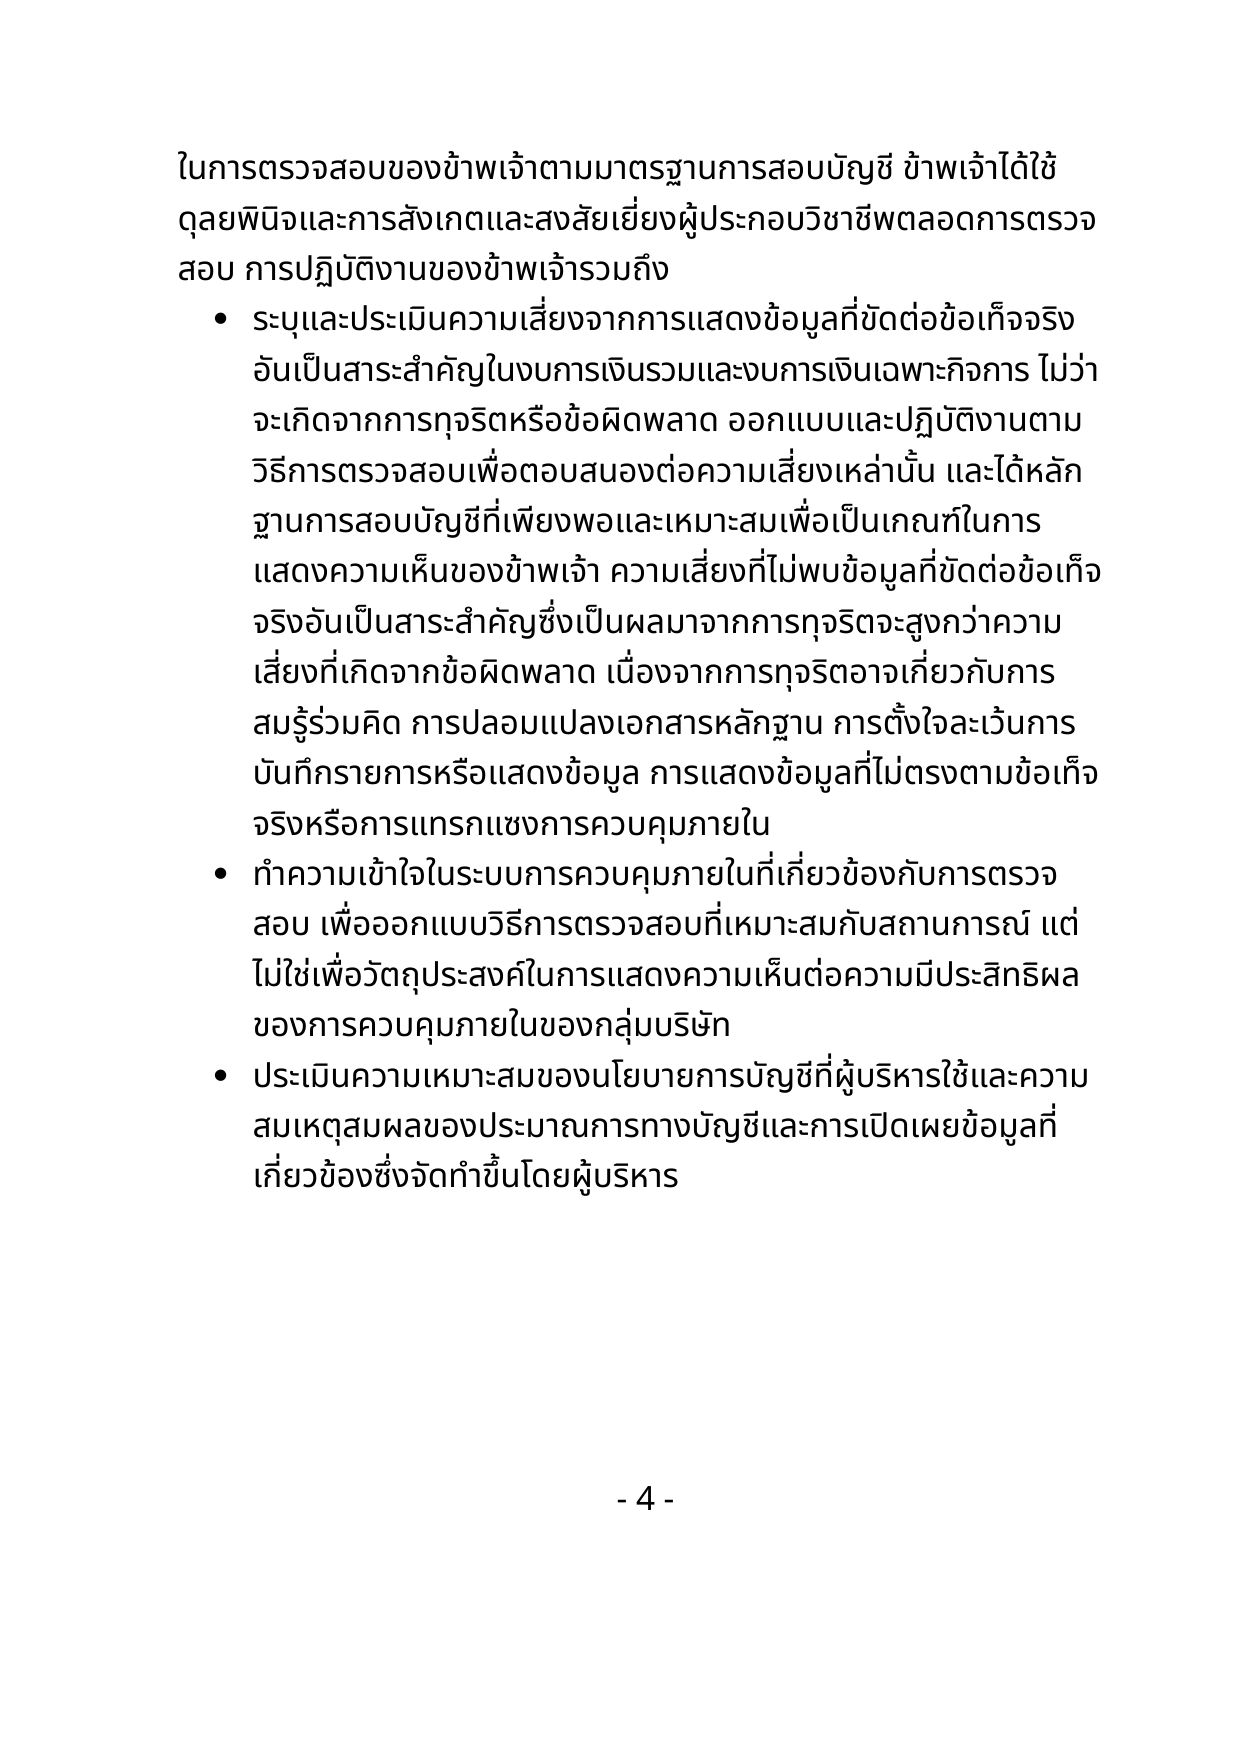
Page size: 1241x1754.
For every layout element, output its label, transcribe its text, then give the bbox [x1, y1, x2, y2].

text ในการตรวจสอบของข้าพเจ้าตามมาตรฐานการสอบบัญชี ข้าพเจ้าได้ใช้ดุลยพินิจและการสังเกตและสงสัยเยี่ยงผู้ประกอบวิชาชีพตลอดการตรวจสอบ การปฏิบัติงานของข้าพเจ้ารวมถึง [177, 144, 1107, 295]
list ทำความเข้าใจในระบบการควบคุมภายในที่เกี่ยวข้องกับการตรวจสอบ เพื่อออกแบบวิธีการตรวจสอบที่เหมาะสมกับสถานการณ์ แต่ไม่ใช่เพื่อวัตถุประสงค์ในการแสดงความเห็นต่อความมีประสิทธิผลของการควบคุมภายในของกลุ่มบริษัท [215, 850, 1107, 1052]
list ประเมินความเหมาะสมของนโยบายการบัญชีที่ผู้บริหารใช้และความสมเหตุสมผลของประมาณการทางบัญชีและการเปิดเผยข้อมูลที่เกี่ยวข้องซึ่งจัดทำขึ้นโดยผู้บริหาร [215, 1052, 1107, 1203]
text - 4 - [177, 1475, 1113, 1519]
list ระบุและประเมินความเสี่ยงจากการแสดงข้อมูลที่ขัดต่อข้อเท็จจริงอันเป็นสาระสำคัญในงบการเงินรวมและงบการเงินเฉพาะกิจการ ไม่ว่าจะเกิดจากการทุจริตหรือข้อผิดพลาด ออกแบบและปฏิบัติงานตามวิธีการตรวจสอบเพื่อตอบสนองต่อความเสี่ยงเหล่านั้น และได้หลักฐานการสอบบัญชีที่เพียงพอและเหมาะสมเพื่อเป็นเกณฑ์ในการแสดงความเห็นของข้าพเจ้า ความเสี่ยงที่ไม่พบข้อมูลที่ขัดต่อข้อเท็จจริงอันเป็นสาระสำคัญซึ่งเป็นผลมาจากการทุจริตจะสูงกว่าความเสี่ยงที่เกิดจากข้อผิดพลาด เนื่องจากการทุจริตอาจเกี่ยวกับการสมรู้ร่วมคิด การปลอมแปลงเอกสารหลักฐาน การตั้งใจละเว้นการบันทึกรายการหรือแสดงข้อมูล การแสดงข้อมูลที่ไม่ตรงตามข้อเท็จจริงหรือการแทรกแซงการควบคุมภายใน [215, 295, 1107, 850]
